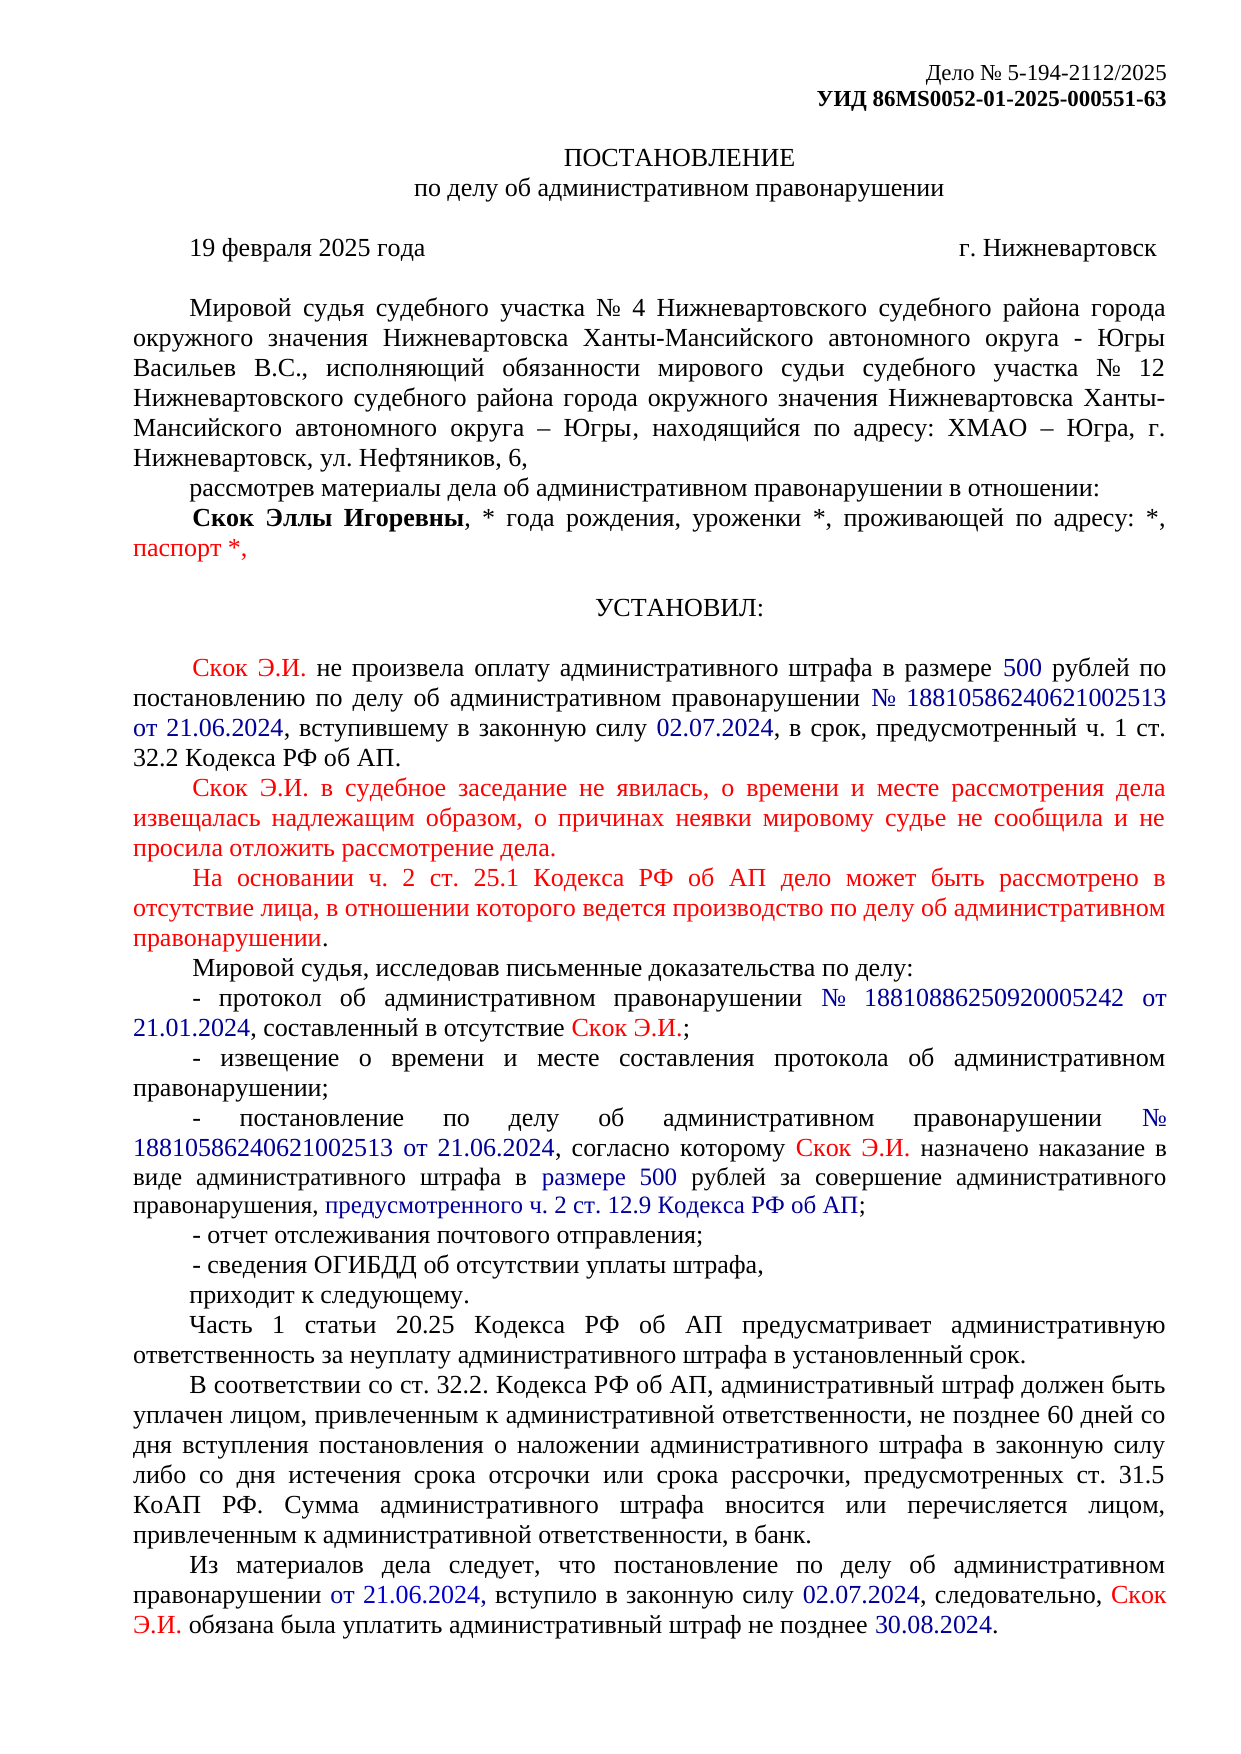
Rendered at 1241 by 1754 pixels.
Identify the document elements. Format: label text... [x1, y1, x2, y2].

text Дело № 5-194-2112/2025 [133, 59, 1167, 85]
text - отчет отслеживания почтового отправления; [133, 1219, 1167, 1249]
text УСТАНОВИЛ: [133, 592, 1167, 622]
text Часть 1 статьи 20.25 Кодекса РФ об АП предусматривает административную ответственность за неуплату административного штрафа в установленный срок. [133, 1309, 1167, 1369]
text ПОСТАНОВЛЕНИЕ [133, 142, 1167, 172]
text В соответствии со ст. 32.2. Кодекса РФ об АП, административный штраф должен быть уплачен лицом, привлеченным к административной ответственности, не позднее 60 дней со дня вступления постановления о наложении административного штрафа в законную силу либо со дня истечения срока отсрочки или срока рассрочки, предусмотренных ст. 31.5 КоАП РФ. Сумма административного штрафа вносится или перечисляется лицом, привлеченным к административной ответственности, в банк. [133, 1369, 1167, 1549]
text - постановление по делу об административном правонарушении № 18810586240621002513 от 21.06.2024, согласно которому Скок Э.И. назначено наказание в виде административного штрафа в размере 500 рублей за совершение административного правонарушения, предусмотренного ч. 2 ст. 12.9 Кодекса РФ об АП; [133, 1102, 1167, 1219]
text Скок Э.И. не произвела оплату административного штрафа в размере 500 рублей по постановлению по делу об административном правонарушении № 18810586240621002513 от 21.06.2024, вступившему в законную силу 02.07.2024, в срок, предусмотренный ч. 1 ст. 32.2 Кодекса РФ об АП. [133, 652, 1167, 772]
text Скок Э.И. в судебное заседание не явилась, о времени и месте рассмотрения дела извещалась надлежащим образом, о причинах неявки мировому судье не сообщила и не просила отложить рассмотрение дела. [133, 772, 1167, 862]
text На основании ч. 2 ст. 25.1 Кодекса РФ об АП дело может быть рассмотрено в отсутствие лица, в отношении которого ведется производство по делу об административном правонарушении. [133, 862, 1167, 952]
text по делу об административном правонарушении [133, 172, 1167, 202]
text Из материалов дела следует, что постановление по делу об административном правонарушении от 21.06.2024, вступило в законную силу 02.07.2024, следовательно, Скок Э.И. обязана была уплатить административный штраф не позднее 30.08.2024. [133, 1549, 1167, 1639]
text УИД 86MS0052-01-2025-000551-63 [133, 85, 1167, 112]
text Мировой судья судебного участка № 4 Нижневартовского судебного района города окружного значения Нижневартовска Ханты-Мансийского автономного округа - Югры Васильев В.С., исполняющий обязанности мирового судьи судебного участка № 12 Нижневартовского судебного района города окружного значения Нижневартовска Ханты-Мансийского автономного округа – Югры, находящийся по адресу: ХМАО – Югра, г. Нижневартовск, ул. Нефтяников, 6, [133, 292, 1167, 472]
text Скок Эллы Игоревны, * года рождения, уроженки *, проживающей по адресу: *, паспорт *, [133, 502, 1167, 562]
text рассмотрев материалы дела об административном правонарушении в отношении: [133, 472, 1167, 502]
text Мировой судья, исследовав письменные доказательства по делу: [133, 952, 1167, 982]
text 19 февраля 2025 года г. Нижневартовск [174, 232, 1167, 262]
text - извещение о времени и месте составления протокола об административном правонарушении; [133, 1042, 1167, 1102]
text приходит к следующему. [133, 1279, 1167, 1309]
text - сведения ОГИБДД об отсутствии уплаты штрафа, [133, 1249, 1167, 1279]
text - протокол об административном правонарушении № 18810886250920005242 от 21.01.2024, составленный в отсутствие Скок Э.И.; [133, 982, 1167, 1042]
